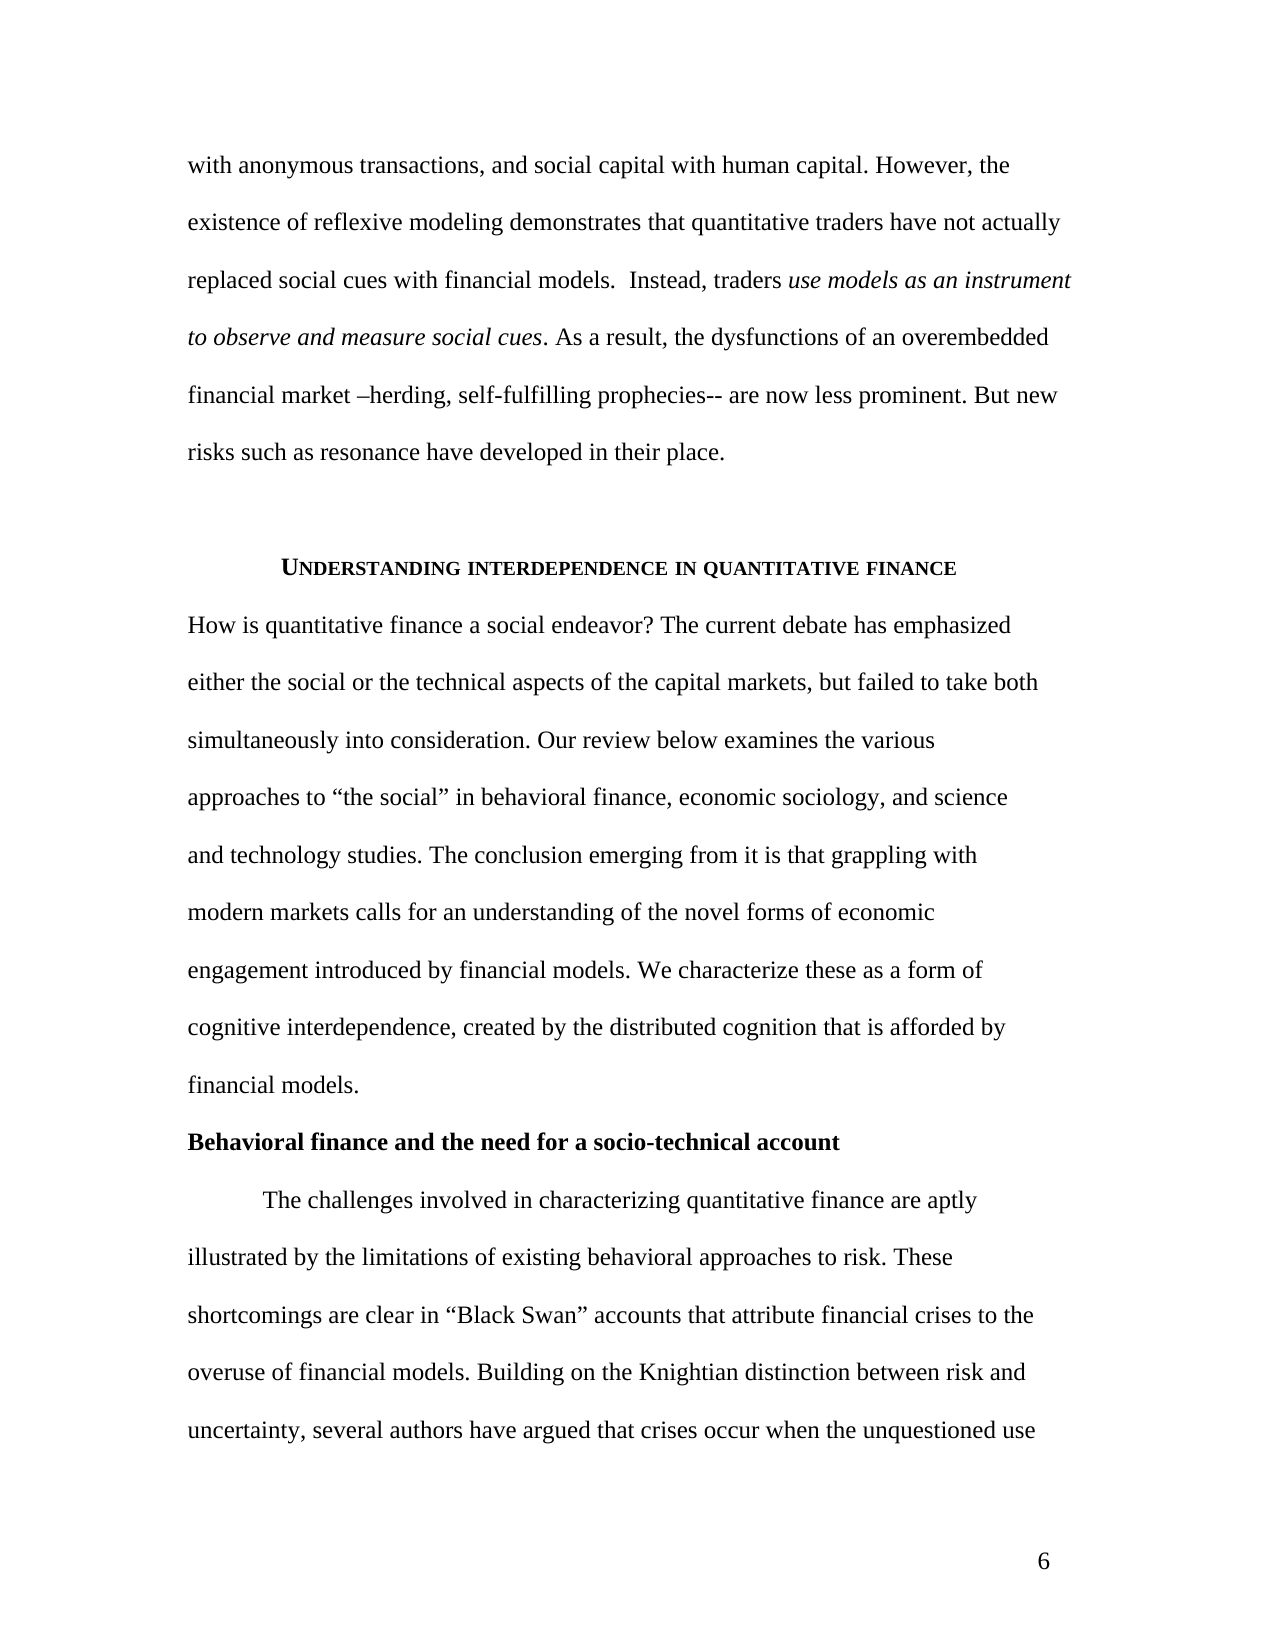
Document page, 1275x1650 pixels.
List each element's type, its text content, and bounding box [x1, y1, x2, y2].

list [187, 1185, 1050, 1444]
list Behavioral finance and the need for a socio-technical account [187, 1127, 1050, 1156]
list How is quantitative finance a social endeavor? The current debate has emphasized either the social or the technical aspects of the capital markets, but failed to take both simultaneously into consideration. Our review below examines the various approaches to “the social” in behavioral finance, economic sociology, and science and technology studies. The conclusion emerging from it is that grappling with modern markets calls for an understanding of the novel forms of economic engagement introduced by financial models. We characterize these as a form of cognitive interdependence, created by the distributed cognition that is afforded by financial models. [187, 610, 1050, 1099]
list Understanding interdependence in quantitative finance [187, 552, 1050, 581]
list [187, 150, 1078, 466]
